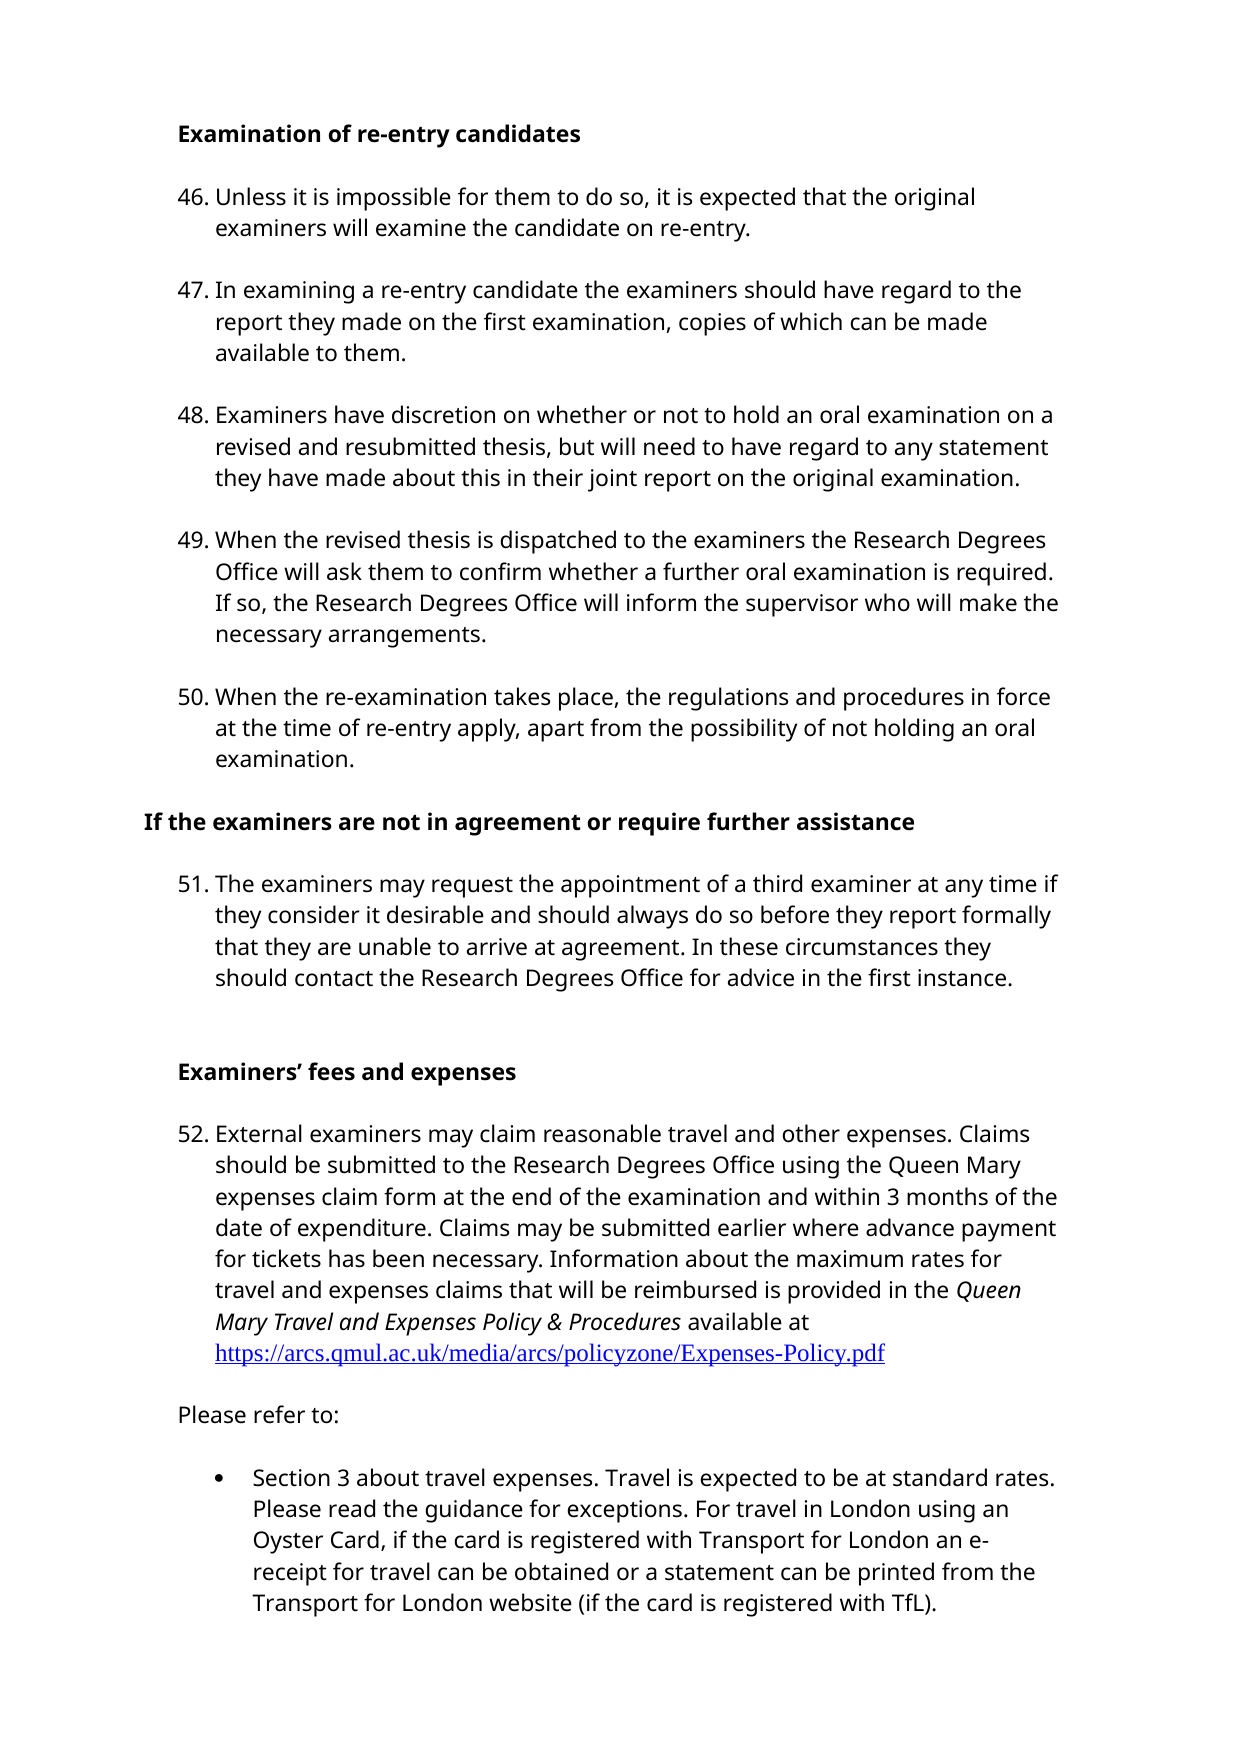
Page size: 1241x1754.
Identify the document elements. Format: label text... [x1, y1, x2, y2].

list When the revised thesis is dispatched to the examiners the Research Degrees Office will ask them to confirm whether a further oral examination is required. If so, the Research Degrees Office will inform the supervisor who will make the necessary arrangements. [177, 524, 1063, 649]
text Please refer to: [177, 1399, 1063, 1431]
text Examiners’ fees and expenses [177, 1056, 1063, 1087]
list Unless it is impossible for them to do so, it is expected that the original examiners will examine the candidate on re-entry. [177, 181, 1063, 243]
list External examiners may claim reasonable travel and other expenses. Claims should be submitted to the Research Degrees Office using the Queen Mary expenses claim form at the end of the examination and within 3 months of the date of expenditure. Claims may be submitted earlier where advance payment for tickets has been necessary. Information about the maximum rates for travel and expenses claims that will be reimbursed is provided in the Queen Mary Travel and Expenses Policy & Procedures available at https://arcs.qmul.ac.uk/media/arcs/policyzone/Expenses-Policy.pdf [177, 1118, 1063, 1368]
list When the re-examination takes place, the regulations and procedures in force at the time of re-entry apply, apart from the possibility of not holding an oral examination. [177, 681, 1063, 774]
list Section 3 about travel expenses. Travel is expected to be at standard rates. Please read the guidance for exceptions. For travel in London using an Oyster Card, if the card is registered with Transport for London an e-receipt for travel can be obtained or a statement can be printed from the Transport for London website (if the card is registered with TfL). [215, 1462, 1063, 1618]
list In examining a re-entry candidate the examiners should have regard to the report they made on the first examination, copies of which can be made available to them. [177, 274, 1063, 368]
text If the examiners are not in agreement or require further assistance [144, 806, 1063, 837]
list Examiners have discretion on whether or not to hold an oral examination on a revised and resubmitted thesis, but will need to have regard to any statement they have made about this in their joint report on the original examination. [177, 399, 1063, 493]
text Examination of re-entry candidates [177, 118, 1063, 149]
list The examiners may request the appointment of a third examiner at any time if they consider it desirable and should always do so before they report formally that they are unable to arrive at agreement. In these circumstances they should contact the Research Degrees Office for advice in the first instance. [177, 868, 1063, 993]
